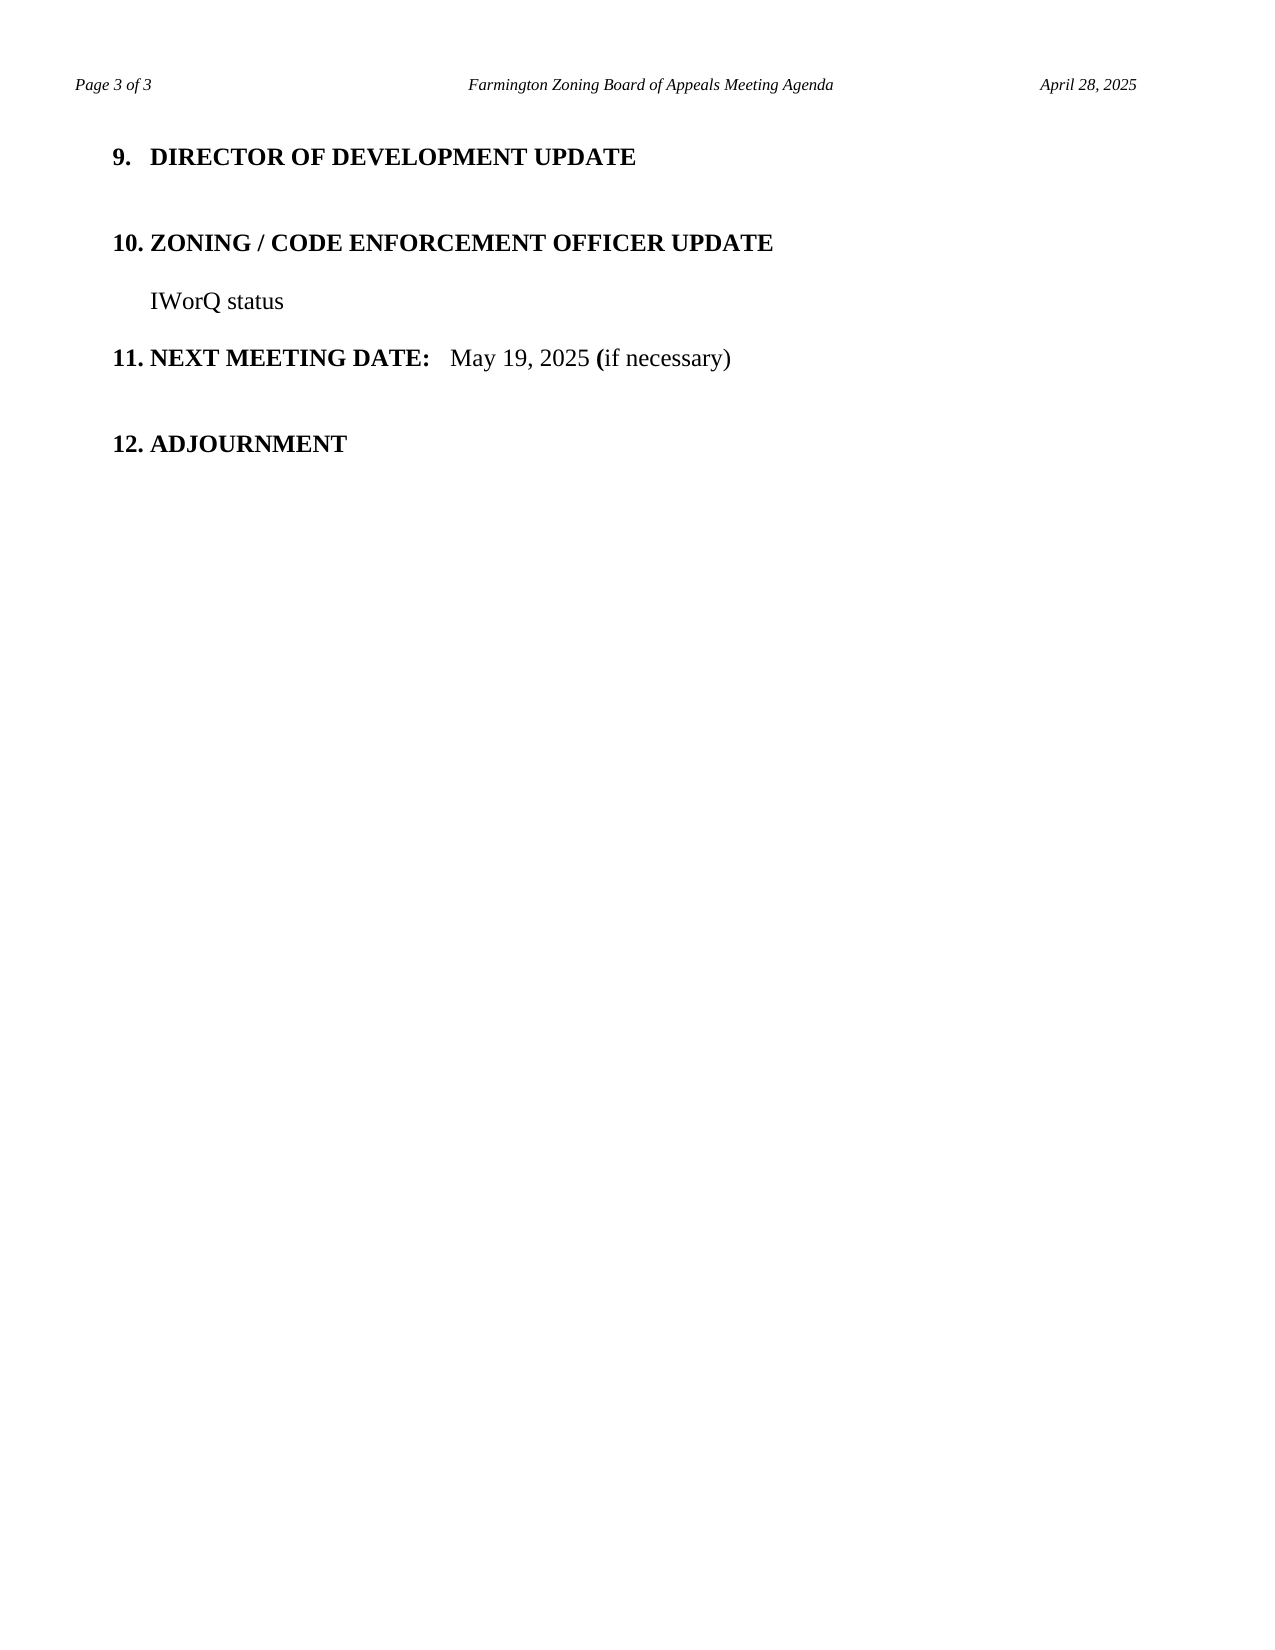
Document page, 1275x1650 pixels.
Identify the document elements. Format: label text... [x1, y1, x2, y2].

list NEXT MEETING DATE: May 19, 2025 (if necessary) [112, 343, 1200, 372]
list DIRECTOR OF DEVELOPMENT UPDATE [112, 142, 1200, 171]
list ZONING / CODE ENFORCEMENT OFFICER UPDATE [112, 228, 1200, 257]
list ADJOURNMENT [112, 429, 1200, 458]
list IWorQ status [150, 286, 1200, 314]
